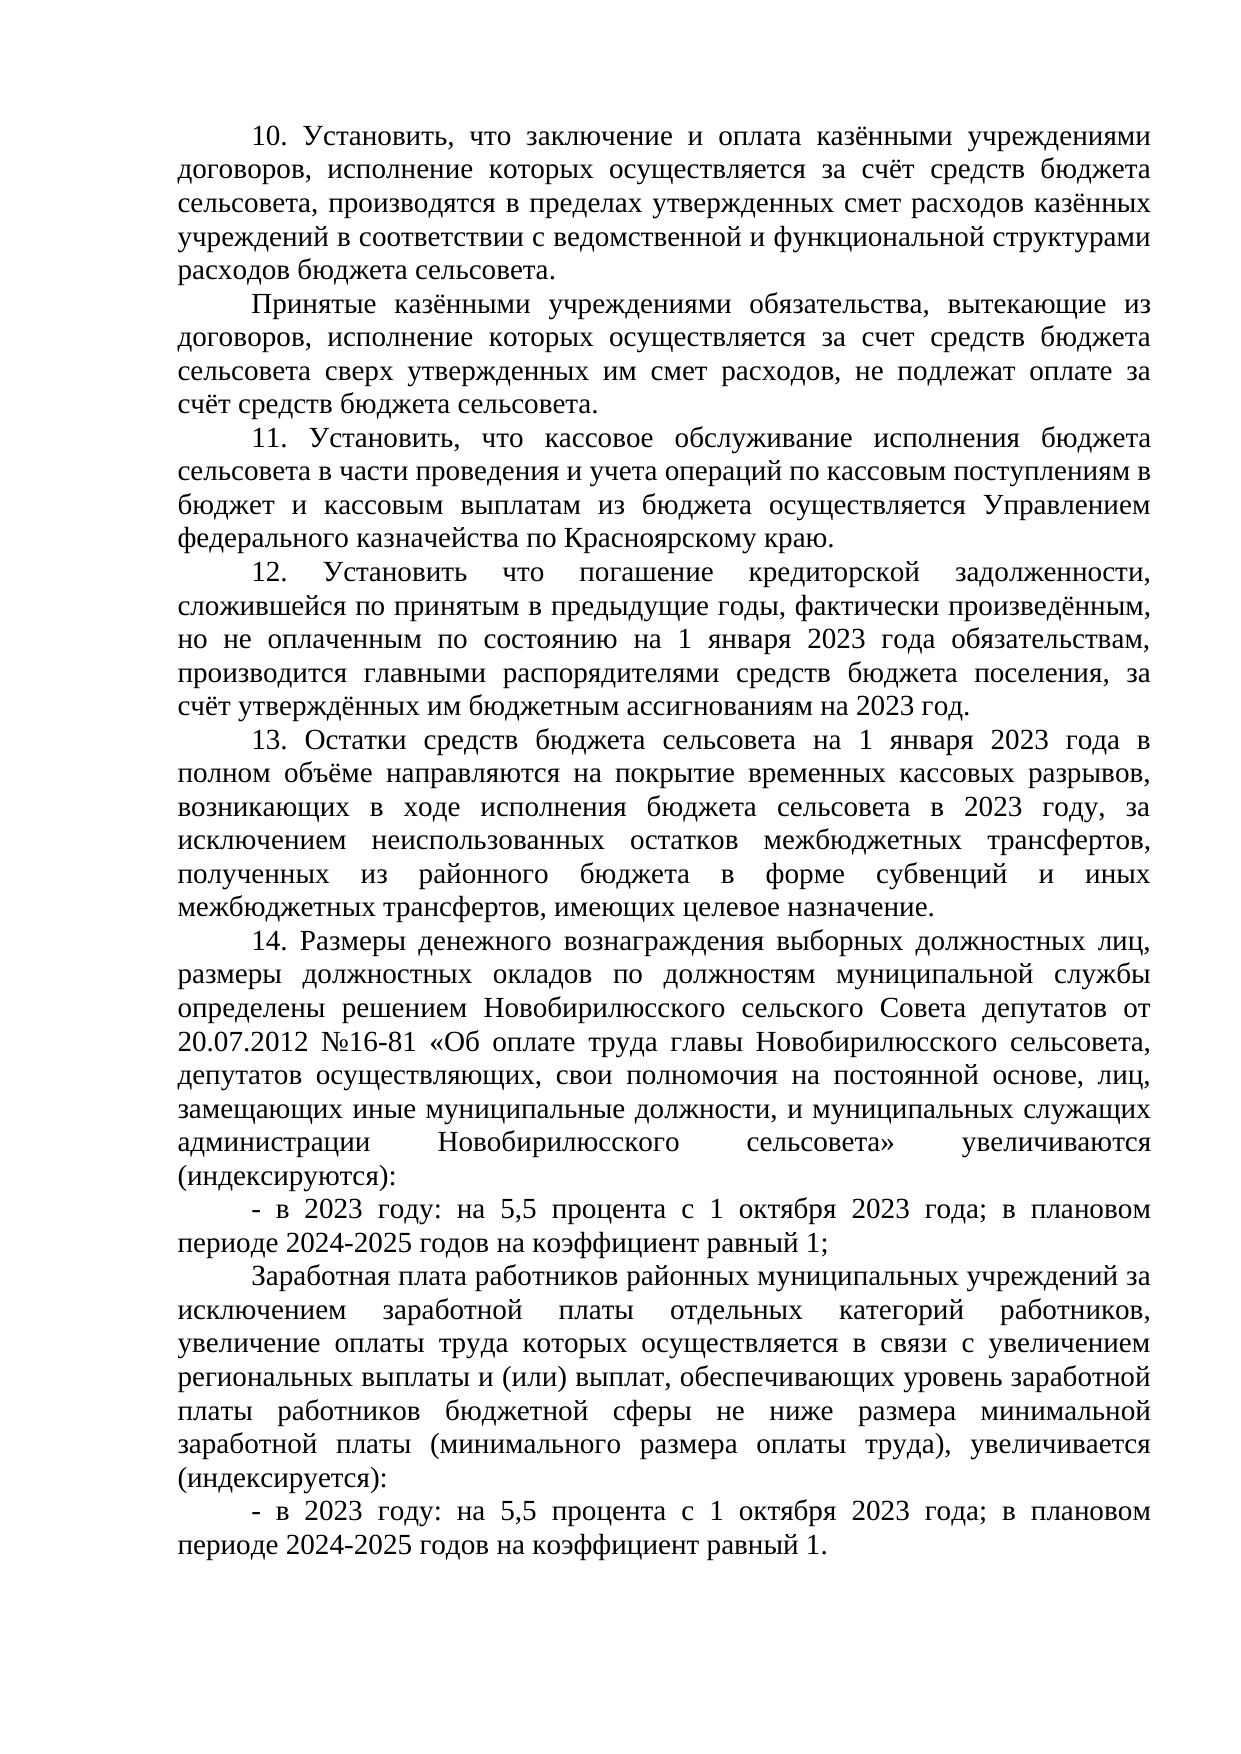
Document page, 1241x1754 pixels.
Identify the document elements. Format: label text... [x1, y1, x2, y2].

text 14. Размеры денежного вознаграждения выборных должностных лиц, размеры должностных окладов по должностям муниципальной службы определены решением Новобирилюсского сельского Совета депутатов от 20.07.2012 №16-81 «Об оплате труда главы Новобирилюсского сельсовета, депутатов осуществляющих, свои полномочия на постоянной основе, лиц, замещающих иные муниципальные должности, и муниципальных служащих администрации Новобирилюсского сельсовета» увеличиваются (индексируются): [177, 923, 1152, 1191]
text 12. Установить что погашение кредиторской задолженности, сложившейся по принятым в предыдущие годы, фактически произведённым, но не оплаченным по состоянию на 1 января 2023 года обязательствам, производится главными распорядителями средств бюджета поселения, за счёт утверждённых им бюджетным ассигнованиям на 2023 год. [177, 554, 1152, 722]
text - в 2023 году: на 5,5 процента с 1 октября 2023 года; в плановом периоде 2024-2025 годов на коэффициент равный 1; [177, 1191, 1152, 1258]
text 13. Остатки средств бюджета сельсовета на 1 января 2023 года в полном объёме направляются на покрытие временных кассовых разрывов, возникающих в ходе исполнения бюджета сельсовета в 2023 году, за исключением неиспользованных остатков межбюджетных трансфертов, полученных из районного бюджета в форме субвенций и иных межбюджетных трансфертов, имеющих целевое назначение. [177, 722, 1152, 923]
text Принятые казёнными учреждениями обязательства, вытекающие из договоров, исполнение которых осуществляется за счет средств бюджета сельсовета сверх утвержденных им смет расходов, не подлежат оплате за счёт средств бюджета сельсовета. [177, 286, 1152, 420]
text - в 2023 году: на 5,5 процента с 1 октября 2023 года; в плановом периоде 2024-2025 годов на коэффициент равный 1. [177, 1493, 1152, 1560]
text 11. Установить, что кассовое обслуживание исполнения бюджета сельсовета в части проведения и учета операций по кассовым поступлениям в бюджет и кассовым выплатам из бюджета осуществляется Управлением федерального казначейства по Красноярскому краю. [177, 420, 1152, 554]
text 10. Установить, что заключение и оплата казёнными учреждениями договоров, исполнение которых осуществляется за счёт средств бюджета сельсовета, производятся в пределах утвержденных смет расходов казённых учреждений в соответствии с ведомственной и функциональной структурами расходов бюджета сельсовета. [177, 118, 1152, 286]
text Заработная плата работников районных муниципальных учреждений за исключением заработной платы отдельных категорий работников, увеличение оплаты труда которых осуществляется в связи с увеличением региональных выплаты и (или) выплат, обеспечивающих уровень заработной платы работников бюджетной сферы не ниже размера минимальной заработной платы (минимального размера оплаты труда), увеличивается (индексируется): [177, 1258, 1152, 1493]
